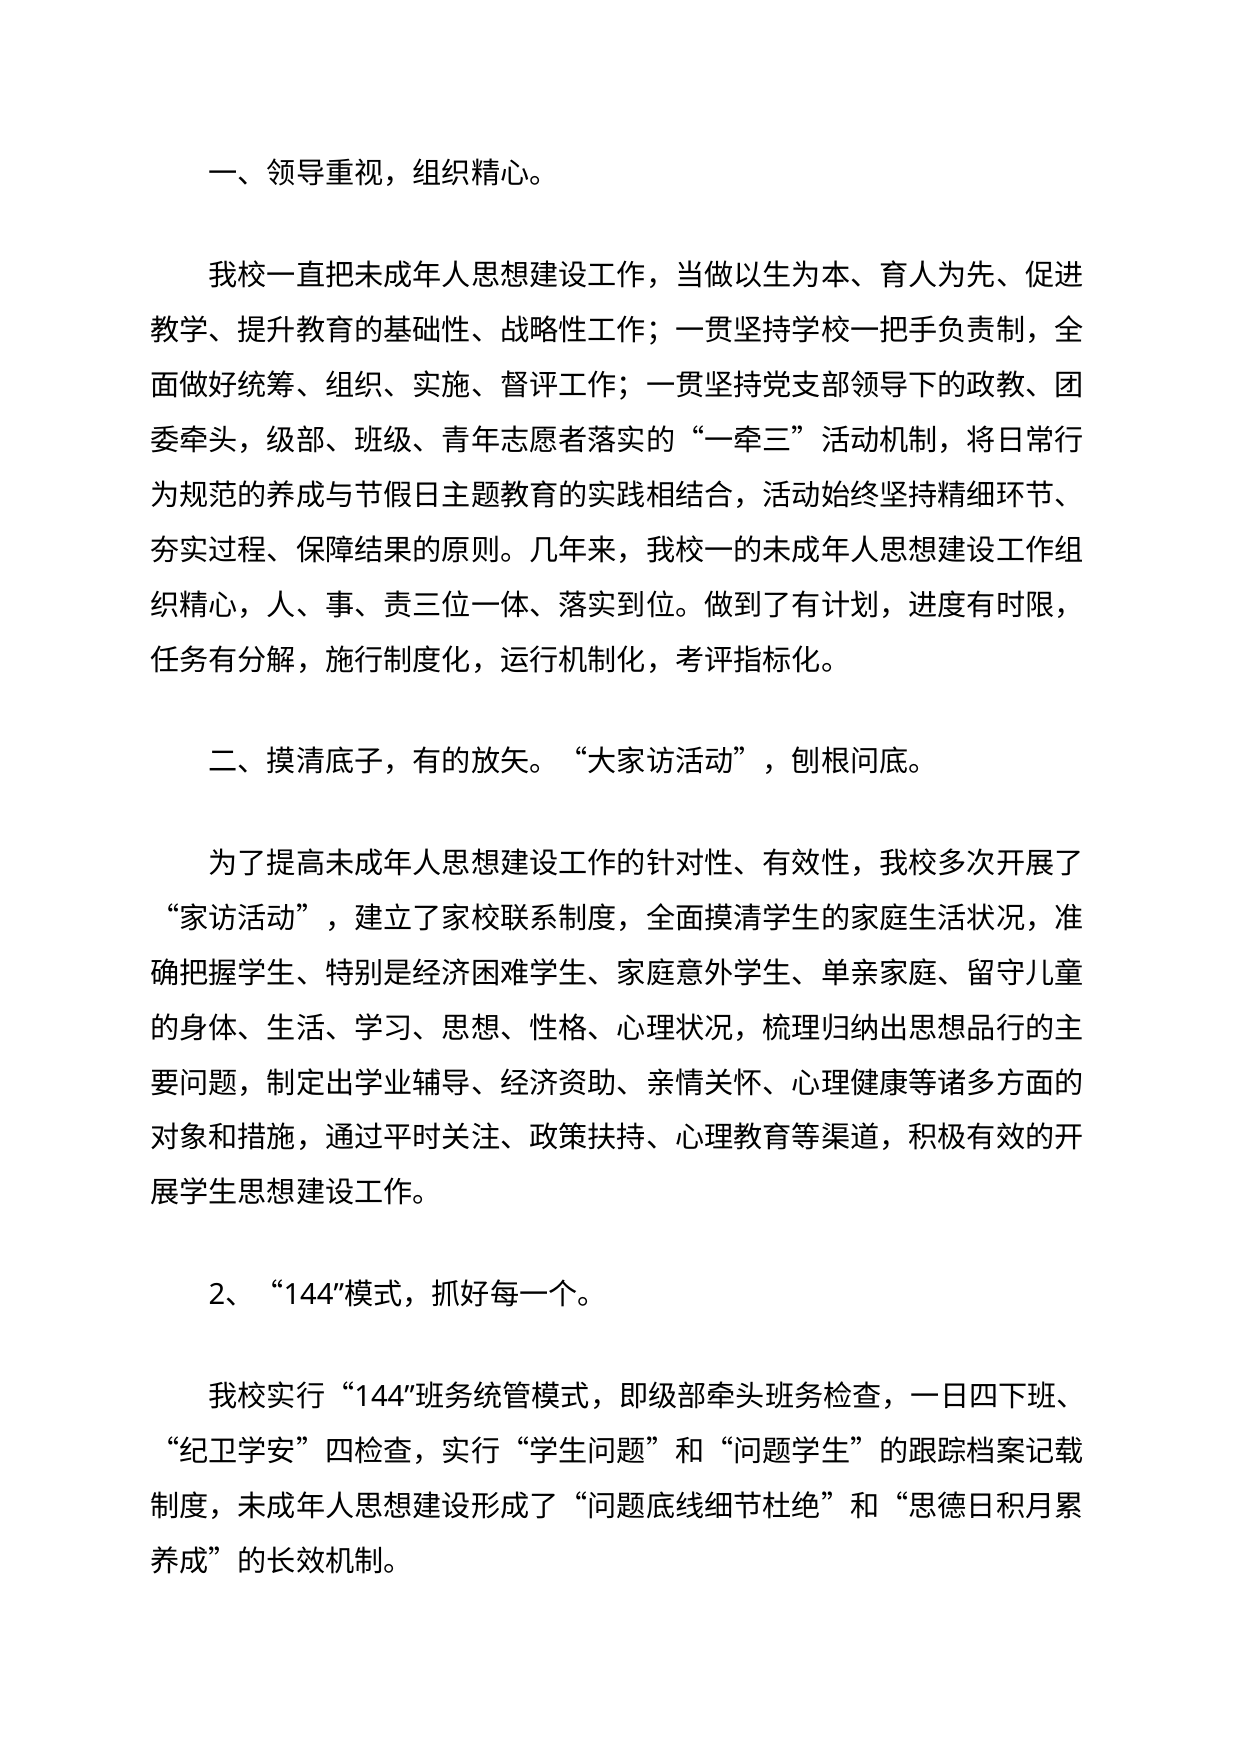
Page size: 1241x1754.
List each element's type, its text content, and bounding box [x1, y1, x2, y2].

text 为了提高未成年人思想建设工作的针对性、有效性，我校多次开展了“家访活动”，建立了家校联系制度，全面摸清学生的家庭生活状况，准确把握学生、特别是经济困难学生、家庭意外学生、单亲家庭、留守儿童的身体、生活、学习、思想、性格、心理状况，梳理归纳出思想品行的主要问题，制定出学业辅导、经济资助、亲情关怀、心理健康等诸多方面的对象和措施，通过平时关注、政策扶持、心理教育等渠道，积极有效的开展学生思想建设工作。 [150, 839, 1090, 1211]
text 一、领导重视，组织精心。 [150, 150, 1090, 192]
text 2、“144”模式，抓好每一个。 [150, 1271, 1090, 1313]
text 我校一直把未成年人思想建设工作，当做以生为本、育人为先、促进教学、提升教育的基础性、战略性工作；一贯坚持学校一把手负责制，全面做好统筹、组织、实施、督评工作；一贯坚持党支部领导下的政教、团委牵头，级部、班级、青年志愿者落实的“一牵三”活动机制，将日常行为规范的养成与节假日主题教育的实践相结合，活动始终坚持精细环节、夯实过程、保障结果的原则。几年来，我校一的未成年人思想建设工作组织精心，人、事、责三位一体、落实到位。做到了有计划，进度有时限，任务有分解，施行制度化，运行机制化，考评指标化。 [150, 252, 1090, 678]
text 二、摸清底子，有的放矢。“大家访活动”，刨根问底。 [150, 738, 1090, 780]
text 我校实行“144”班务统管模式，即级部牵头班务检查，一日四下班、“纪卫学安”四检查，实行“学生问题”和“问题学生”的跟踪档案记载制度，未成年人思想建设形成了“问题底线细节杜绝”和“思德日积月累养成”的长效机制。 [150, 1373, 1090, 1580]
